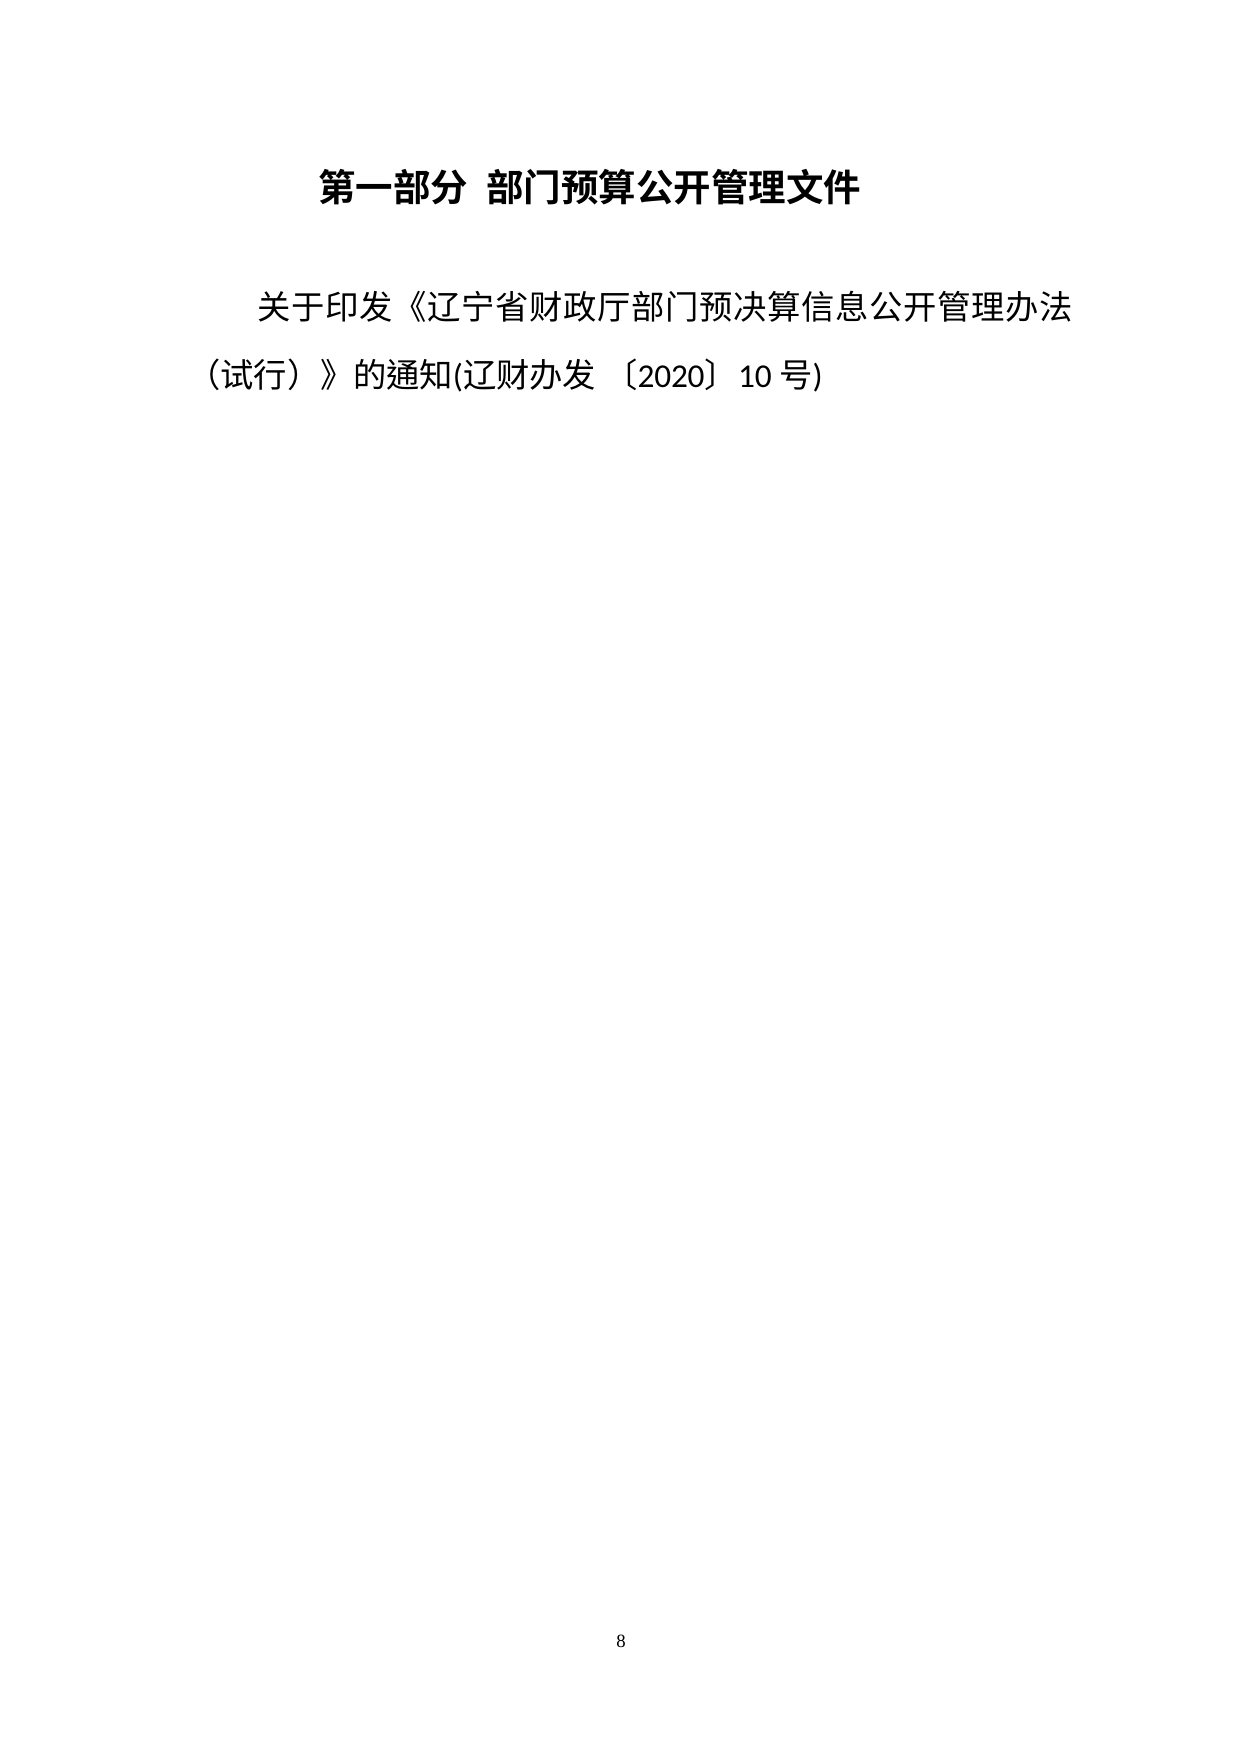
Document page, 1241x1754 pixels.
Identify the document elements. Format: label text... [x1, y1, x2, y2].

text 关于印发《辽宁省财政厅部门预决算信息公开管理办法（试行）》的通知(辽财办发 〔2020〕10 号) [187, 284, 1080, 397]
text 第一部分 部门预算公开管理文件 [318, 164, 1084, 211]
